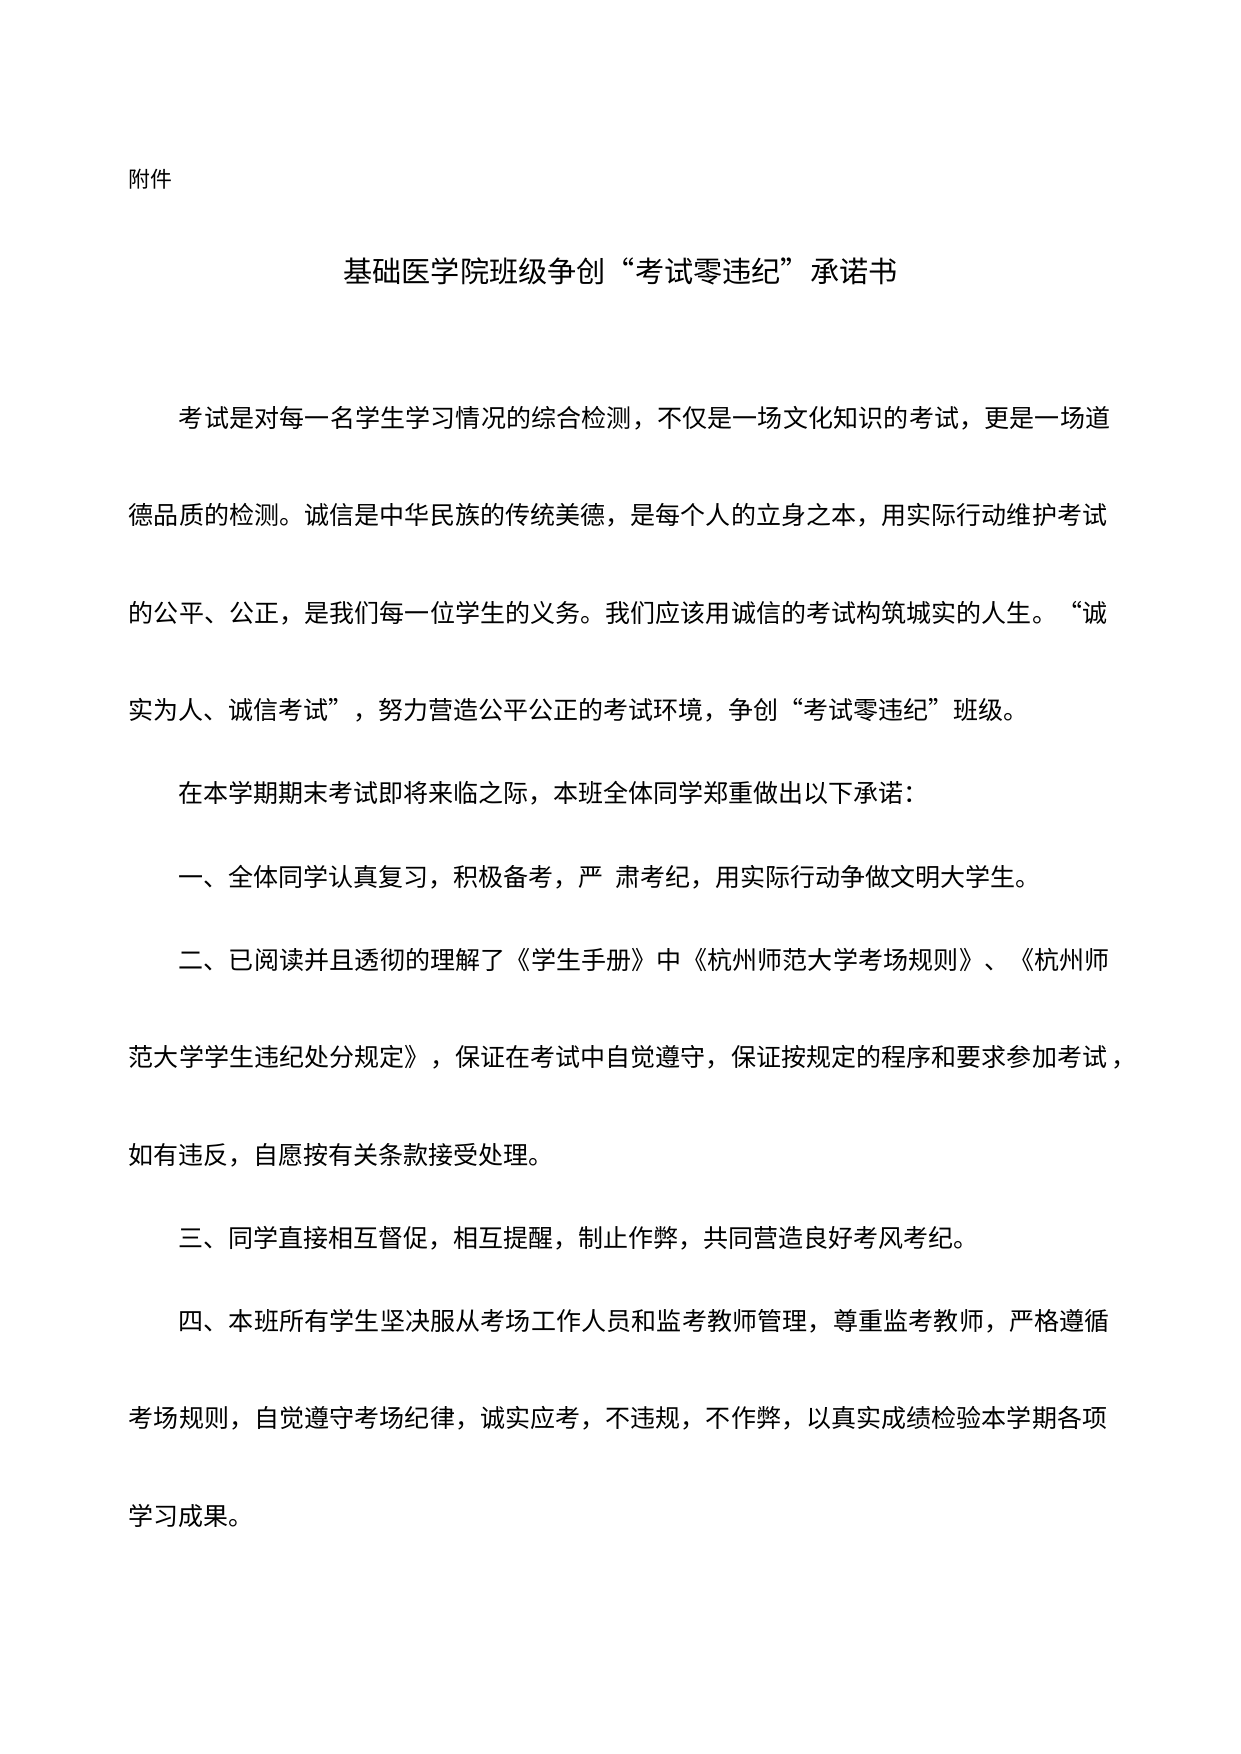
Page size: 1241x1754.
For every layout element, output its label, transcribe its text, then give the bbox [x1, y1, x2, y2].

text 基础医学院班级争创“考试零违纪”承诺书 [129, 237, 1111, 302]
list 本班所有学生坚决服从考场工作人员和监考教师管理，尊重监考教师，严格遵循考场规则，自觉遵守考场纪律，诚实应考，不违规，不作弊，以真实成绩检验本学期各项学习成果。 [129, 1287, 1111, 1547]
text 在本学期期末考试即将来临之际，本班全体同学郑重做出以下承诺： [129, 759, 1111, 824]
text 考试是对每一名学生学习情况的综合检测，不仅是一场文化知识的考试，更是一场道德品质的检测。诚信是中华民族的传统美德，是每个人的立身之本，用实际行动维护考试的公平、公正，是我们每一位学生的义务。我们应该用诚信的考试构筑城实的人生。“诚实为人、诚信考试”，努力营造公平公正的考试环境，争创“考试零违纪”班级。 [129, 384, 1111, 741]
list 全体同学认真复习，积极备考，严 肃考纪，用实际行动争做文明大学生。 [129, 843, 1111, 908]
list 同学直接相互督促，相互提醒，制止作弊，共同营造良好考风考纪。 [129, 1204, 1111, 1269]
text 附件 [129, 162, 1111, 194]
list 已阅读并且透彻的理解了《学生手册》中《杭州师范大学考场规则》、《杭州师范大学学生违纪处分规定》，保证在考试中自觉遵守，保证按规定的程序和要求参加考试，如有违反，自愿按有关条款接受处理。 [129, 926, 1111, 1186]
